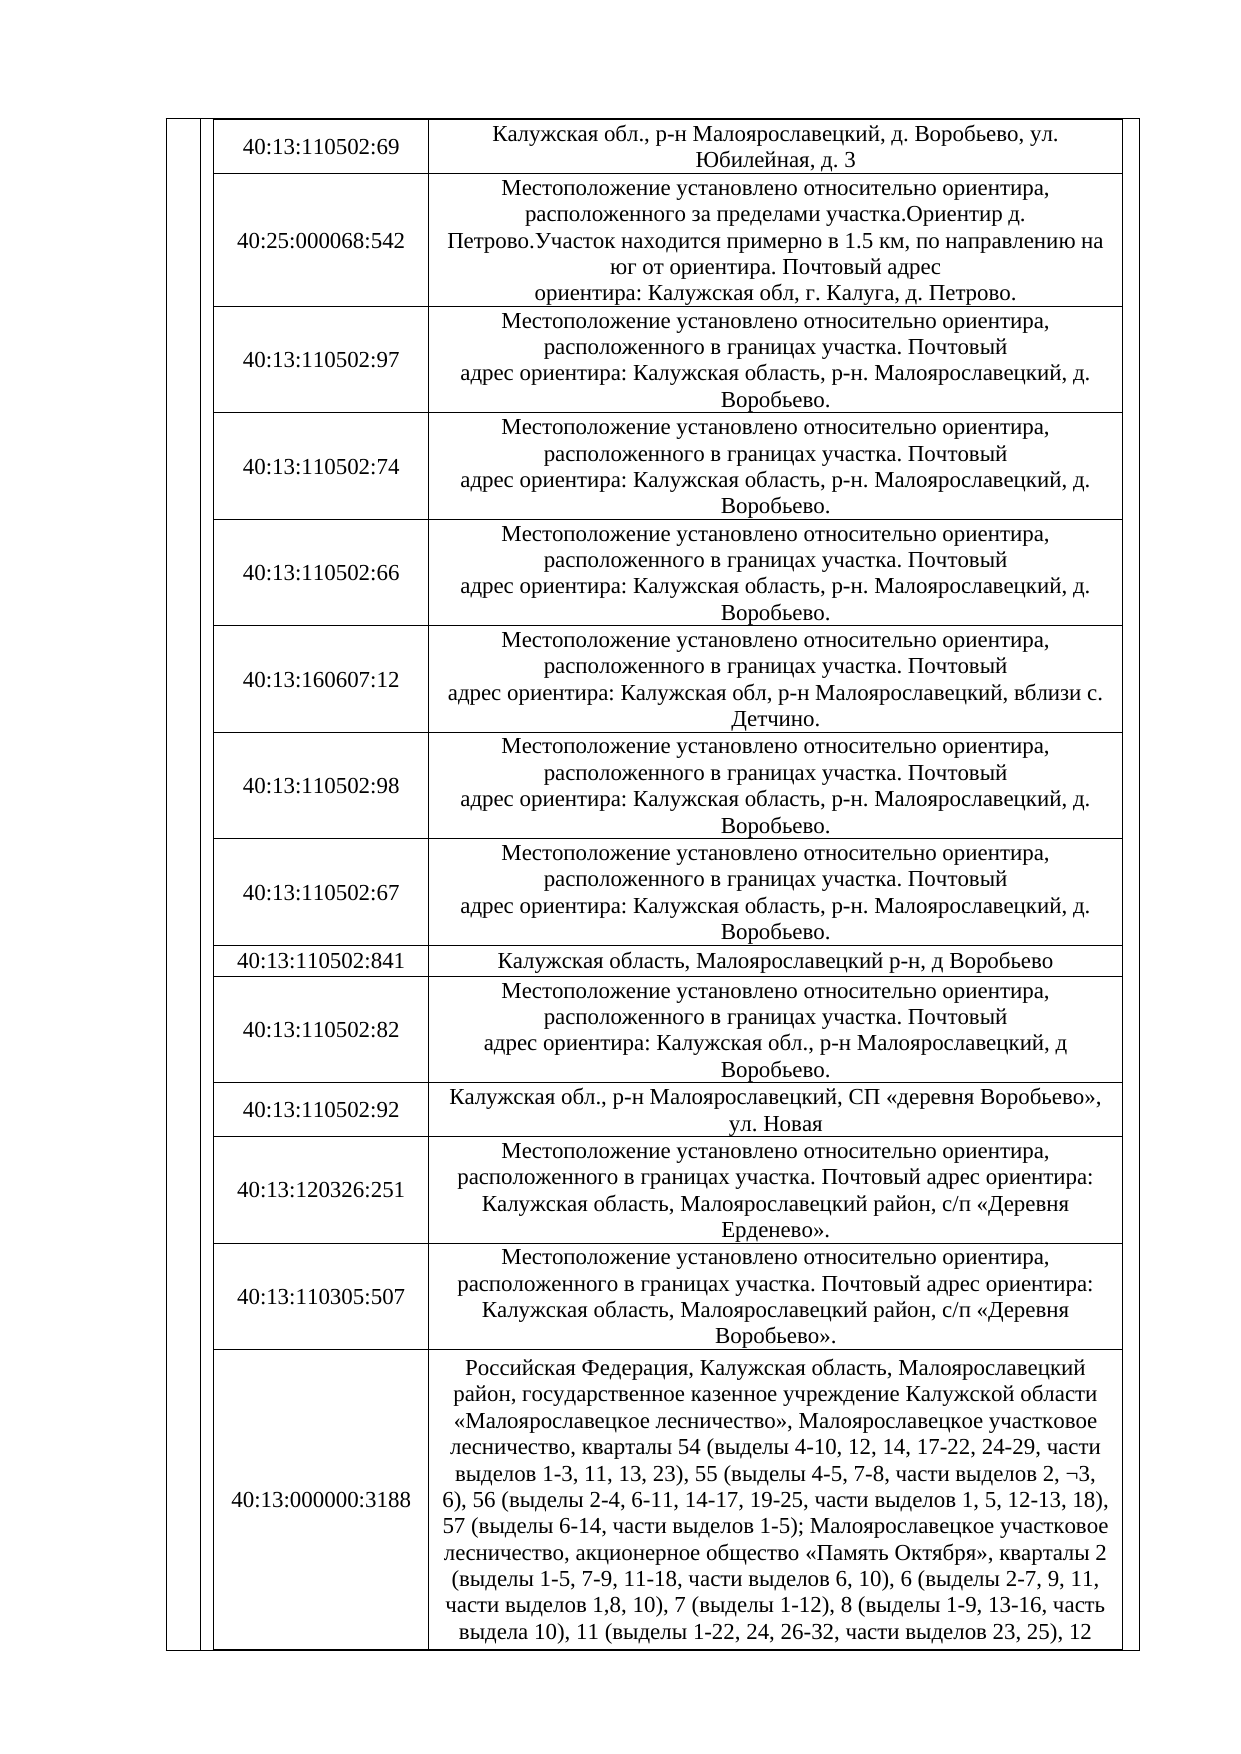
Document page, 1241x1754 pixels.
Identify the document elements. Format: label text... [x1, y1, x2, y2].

table_cell [429, 733, 1122, 838]
table_cell [429, 413, 1122, 519]
table_cell [1123, 119, 1139, 1649]
table_cell [214, 733, 428, 838]
table_cell [429, 520, 1122, 625]
table_cell [429, 1244, 1122, 1349]
table_cell [429, 1083, 1122, 1136]
table_cell [214, 120, 428, 173]
table_cell [214, 1137, 428, 1243]
table_cell [429, 946, 1122, 976]
table_cell [214, 839, 428, 945]
table_cell [214, 977, 428, 1082]
table_cell [429, 977, 1122, 1082]
table_cell [429, 626, 1122, 732]
table_cell [214, 413, 428, 519]
table_cell [429, 120, 1122, 173]
table_cell [429, 307, 1122, 412]
table_cell 3 [167, 119, 200, 1649]
table_cell [429, 1137, 1122, 1243]
table_cell [214, 520, 428, 625]
table_cell [214, 1244, 428, 1349]
table_cell [214, 1350, 428, 1649]
table_cell [214, 307, 428, 412]
table_cell [429, 839, 1122, 945]
table_cell [214, 174, 428, 306]
table_cell [214, 626, 428, 732]
table_cell [201, 119, 213, 1649]
table_cell [214, 946, 428, 976]
table_cell [214, 1083, 428, 1136]
table_cell [429, 174, 1122, 306]
table_cell [429, 1350, 1122, 1649]
